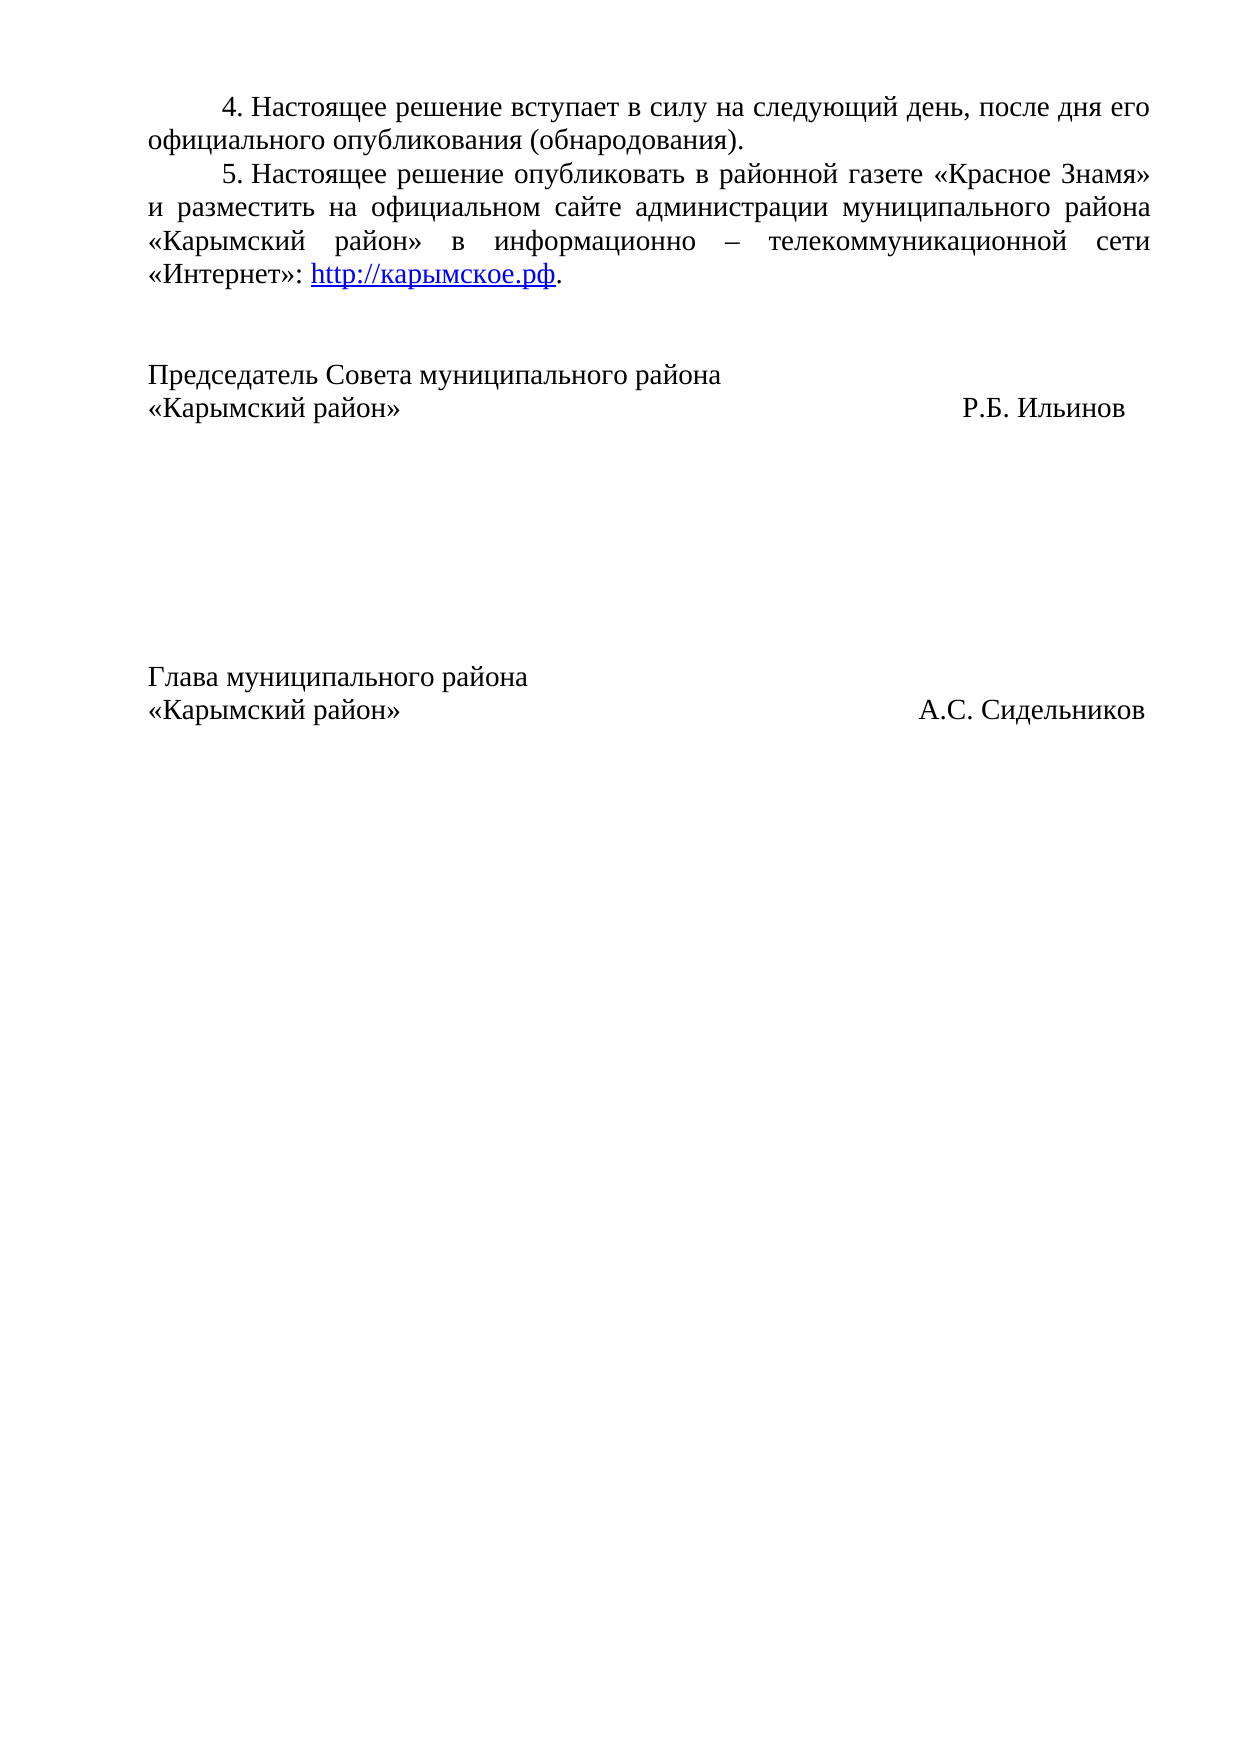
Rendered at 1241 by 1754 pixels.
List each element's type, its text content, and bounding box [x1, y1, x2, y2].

text «Карымский район» Р.Б. Ильинов [148, 391, 1152, 424]
text «Карымский район» А.С. Сидельников [148, 692, 1152, 726]
text 5. Настоящее решение опубликовать в районной газете «Красное Знамя» и разместить на официальном сайте администрации муниципального района «Карымский район» в информационно – телекоммуникационной сети «Интернет»: http://карымское.рф. [148, 156, 1152, 290]
text 4. Настоящее решение вступает в силу на следующий день, после дня его официального опубликования (обнародования). [148, 89, 1152, 156]
text Председатель Совета муниципального района [148, 357, 1152, 391]
text Глава муниципального района [148, 659, 1152, 692]
